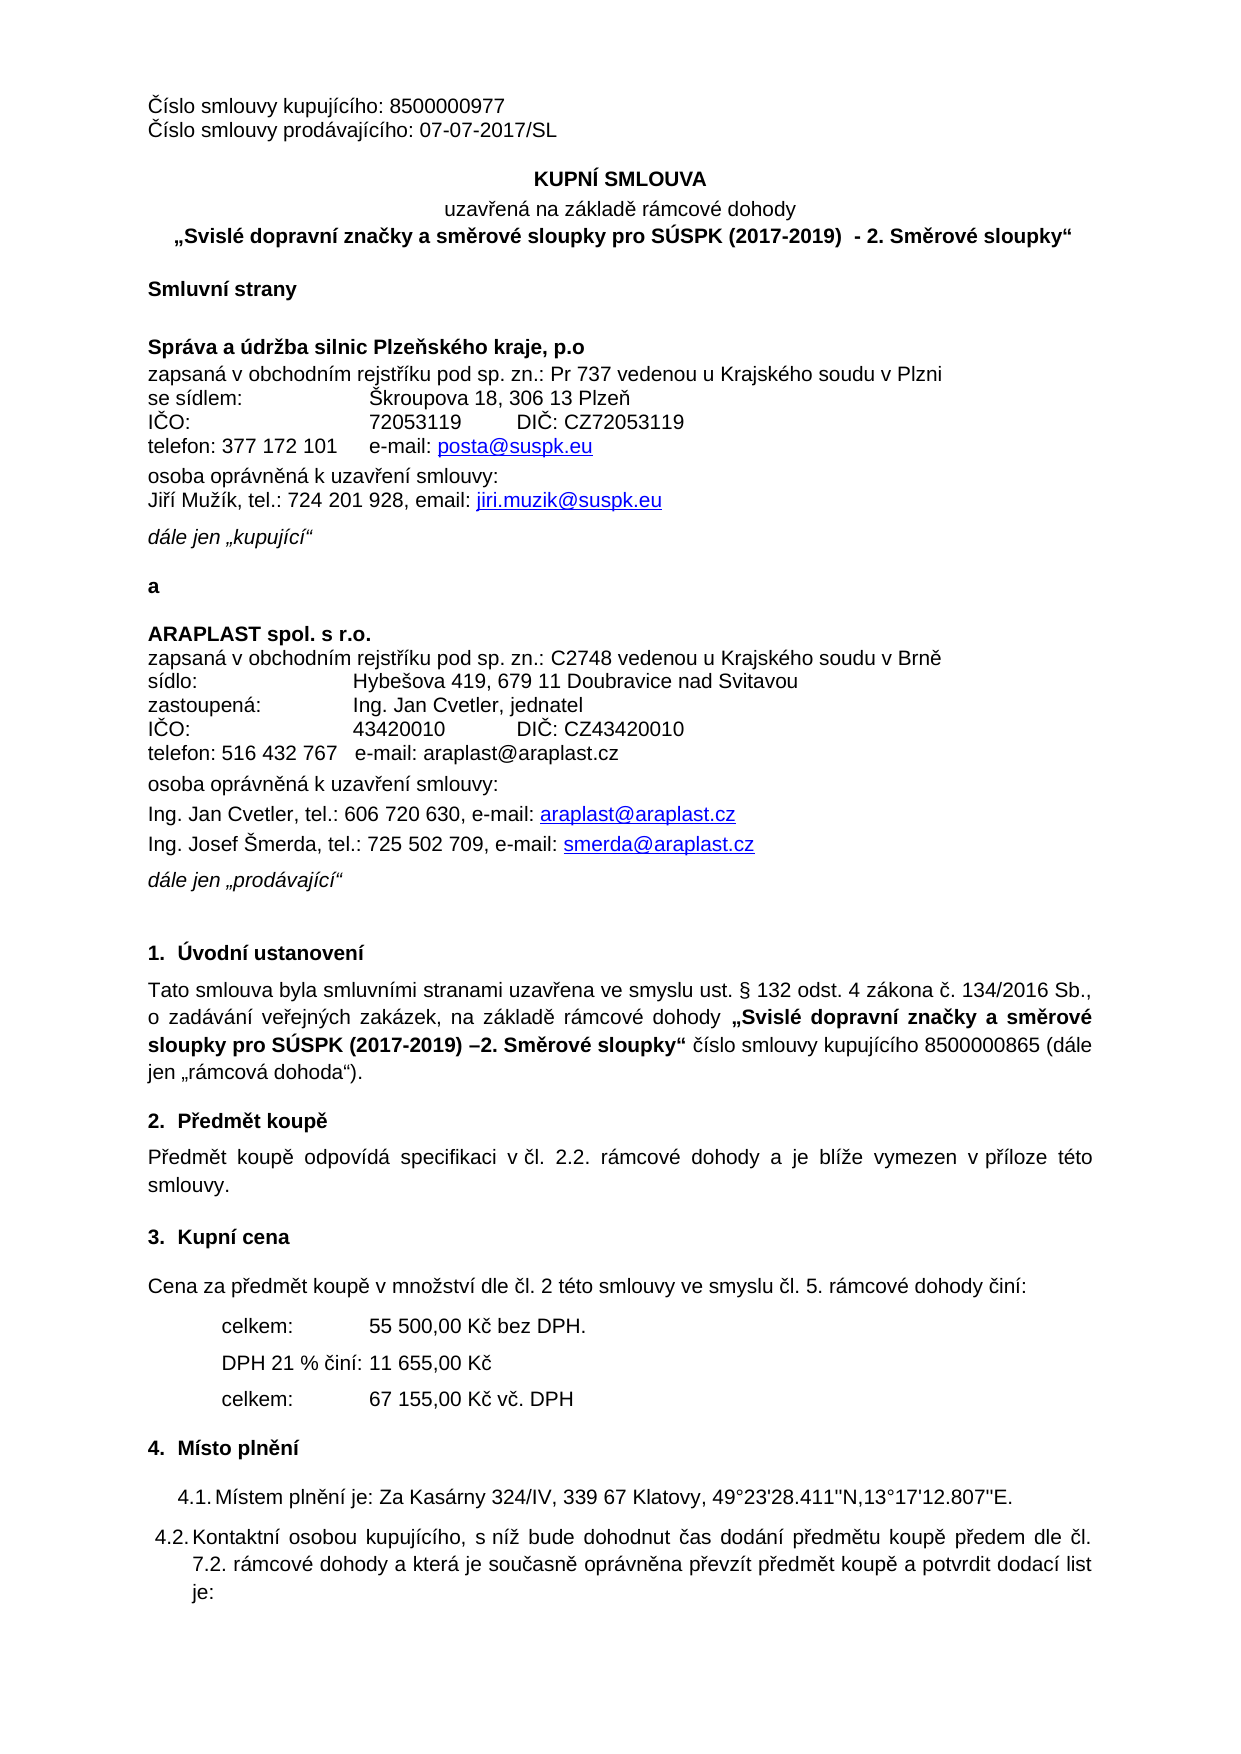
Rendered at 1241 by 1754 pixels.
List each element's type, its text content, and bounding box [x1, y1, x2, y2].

list Předmět koupě [148, 1108, 1093, 1132]
text se sídlem: Škroupova 18, 306 13 Plzeň [148, 386, 1093, 410]
text Ing. Jan Cvetler, tel.: 606 720 630, e-mail: araplast@araplast.cz [148, 802, 1093, 826]
text a [148, 573, 1093, 597]
list DPH 21 % činí: 11 655,00 Kč [192, 1350, 1093, 1374]
subtitle KUPNÍ SMLOUVA [148, 167, 1093, 191]
text zastoupená: Ing. Jan Cvetler, jednatel [148, 693, 1093, 717]
text IČO: 43420010 DIČ: CZ43420010 [148, 717, 1093, 741]
text zapsaná v obchodním rejstříku pod sp. zn.: Pr 737 vedenou u Krajského soudu v Plzni [148, 362, 1093, 386]
text telefon: 377 172 101 e-mail: posta@suspk.eu [148, 434, 1093, 458]
list Úvodní ustanovení [148, 941, 1093, 965]
text sídlo: Hybešova 419, 679 11 Doubravice nad Svitavou [148, 669, 1093, 693]
list Místo plnění [148, 1436, 1093, 1460]
text Předmět koupě odpovídá specifikaci v čl. 2.2. rámcové dohody a je blíže vymezen v příloze této smlouvy. [148, 1145, 1093, 1196]
text „Svislé dopravní značky a směrové sloupky pro SÚSPK (2017-2019) - 2. Směrové sloupky“ [148, 224, 1093, 248]
text dále jen „kupující“ [148, 524, 1093, 548]
text Tato smlouva byla smluvními stranami uzavřena ve smyslu ust. § 132 odst. 4 zákona č. 134/2016 Sb., o zadávání veřejných zakázek, na základě rámcové dohody „Svislé dopravní značky a směrové sloupky pro SÚSPK (2017-2019) –2. Směrové sloupky“ číslo smlouvy kupujícího 8500000865 (dále jen „rámcová dohoda“). [148, 978, 1093, 1084]
list Místem plnění je: Za Kasárny 324/IV, 339 67 Klatovy, 49°23'28.411''N,13°17'12.807''E. [177, 1485, 1093, 1509]
text ARAPLAST spol. s r.o. [148, 621, 1093, 645]
text dále jen „prodávající“ [148, 868, 1093, 892]
list Kupní cena [148, 1225, 1093, 1249]
text osoba oprávněná k uzavření smlouvy: [148, 771, 1093, 795]
text Číslo smlouvy prodávajícího: 07-07-2017/SL [148, 118, 1093, 142]
text zapsaná v obchodním rejstříku pod sp. zn.: C2748 vedenou u Krajského soudu v Brně [148, 645, 1093, 669]
text Cena za předmět koupě v množství dle čl. 2 této smlouvy ve smyslu čl. 5. rámcové dohody činí: [148, 1274, 1093, 1298]
list celkem: 67 155,00 Kč vč. DPH [221, 1387, 1093, 1411]
text Číslo smlouvy kupujícího: 8500000977 [148, 94, 1093, 118]
text Správa a údržba silnic Plzeňského kraje, p.o [148, 334, 1093, 358]
text Jiří Mužík, tel.: 724 201 928, email: jiri.muzik@suspk.eu [148, 488, 1093, 512]
text uzavřená na základě rámcové dohody [148, 197, 1093, 221]
subtitle Smluvní strany [148, 277, 1093, 301]
list celkem: 55 500,00 Kč bez DPH. [148, 1314, 1093, 1338]
text telefon: 516 432 767 e-mail: araplast@araplast.cz [148, 741, 1093, 765]
text IČO: 72053119 DIČ: CZ72053119 [148, 410, 1093, 434]
text osoba oprávněná k uzavření smlouvy: [148, 464, 1093, 488]
text Ing. Josef Šmerda, tel.: 725 502 709, e-mail: smerda@araplast.cz [148, 832, 1093, 856]
list Kontaktní osobou kupujícího, s níž bude dohodnut čas dodání předmětu koupě předem dle čl. 7.2. rámcové dohody a která je současně oprávněna převzít předmět koupě a potvrdit dodací list je: [154, 1525, 1093, 1604]
